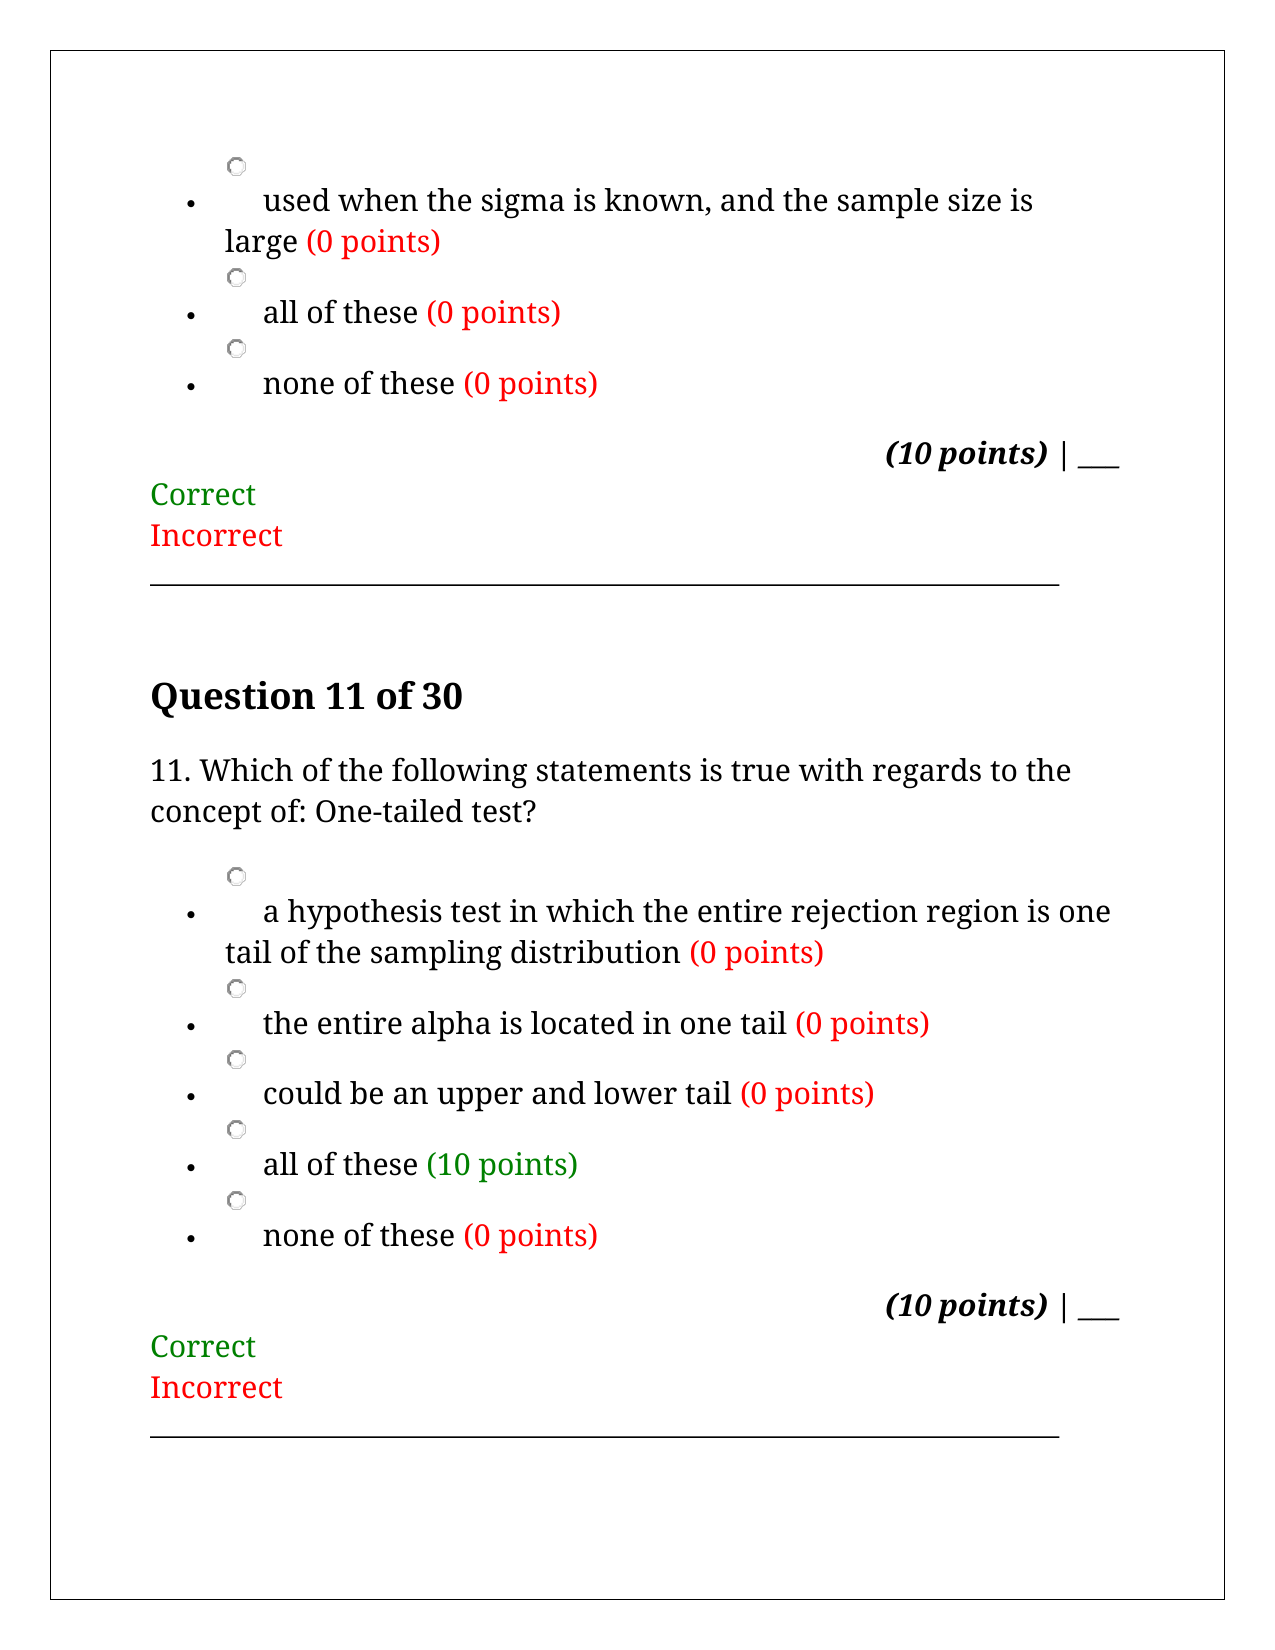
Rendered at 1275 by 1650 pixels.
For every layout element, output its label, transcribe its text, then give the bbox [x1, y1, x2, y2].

list none of these (0 points) [187, 1184, 1125, 1255]
text Incorrect [150, 514, 1125, 556]
list the entire alpha is located in one tail (0 points) [187, 972, 1125, 1043]
text (10 points) | ___ [150, 1284, 1125, 1325]
text Correct [150, 473, 1125, 514]
text Incorrect [150, 1366, 1125, 1407]
text (10 points) | ___ [150, 432, 1125, 473]
list all of these (10 points) [187, 1114, 1125, 1184]
list none of these (0 points) [187, 332, 1125, 403]
list all of these (0 points) [187, 262, 1125, 332]
list a hypothesis test in which the entire rejection region is one tail of the sampling distribution (0 points) [187, 861, 1125, 972]
text 11. Which of the following statements is true with regards to the concept of: One-tailed test? [150, 749, 1125, 831]
text Correct [150, 1325, 1125, 1366]
list could be an upper and lower tail (0 points) [187, 1043, 1125, 1114]
list used when the sigma is known, and the sample size is large (0 points) [187, 150, 1125, 262]
text Question 11 of 30 [150, 670, 1125, 720]
